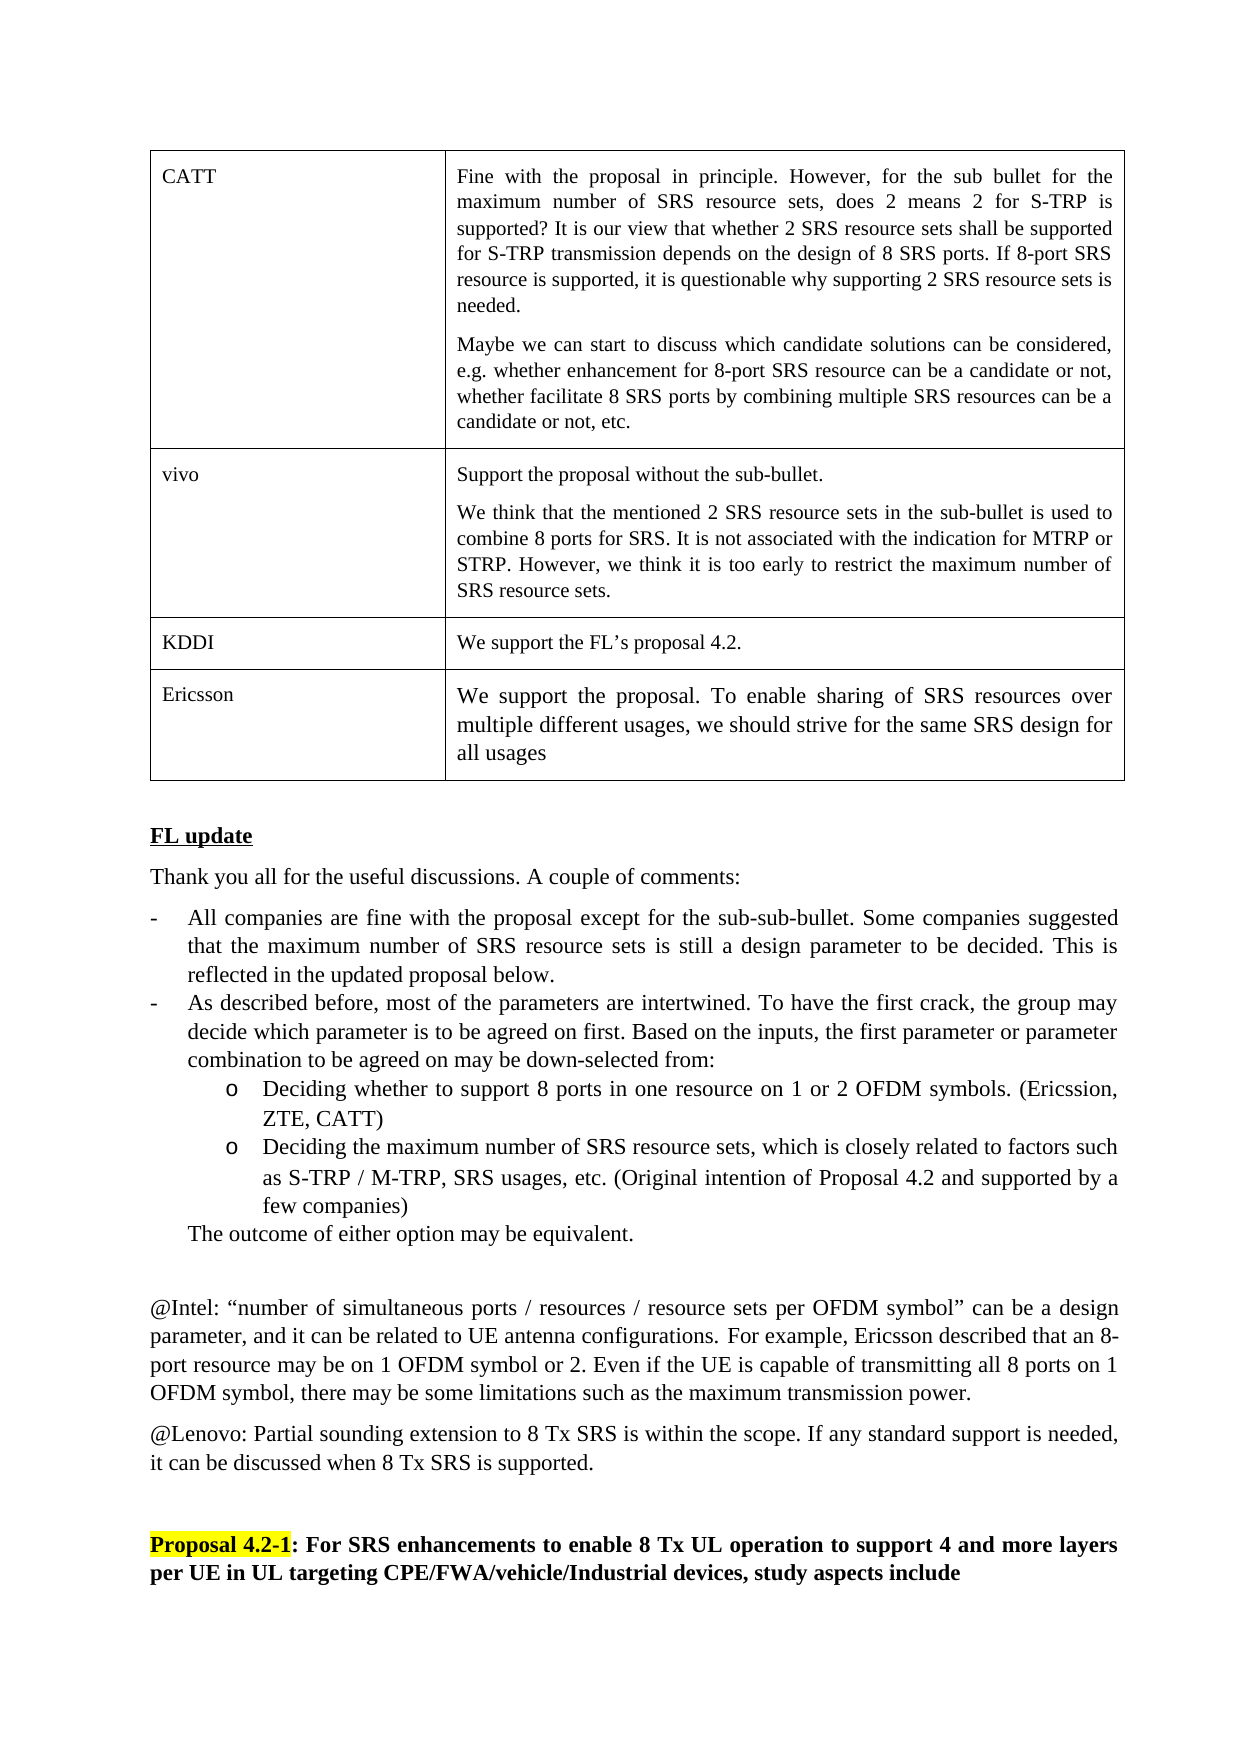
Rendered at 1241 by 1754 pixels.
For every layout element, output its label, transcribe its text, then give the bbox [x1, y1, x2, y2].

table_cell Ericsson [151, 670, 445, 780]
text Thank you all for the useful discussions. A couple of comments: [150, 863, 1120, 889]
table_cell vivo [151, 449, 445, 617]
list The outcome of either option may be equivalent. [187, 1221, 1120, 1247]
text Proposal 4.2-1: For SRS enhancements to enable 8 Tx UL operation to support 4 and more layers per UE in UL targeting CPE/FWA/vehicle/Industrial devices, study aspects include [150, 1531, 1120, 1585]
table_cell KDDI [151, 618, 445, 669]
text @Intel: “number of simultaneous ports / resources / resource sets per OFDM symbol” can be a design parameter, and it can be related to UE antenna configurations. For example, Ericsson described that an 8-port resource may be on 1 OFDM symbol or 2. Even if the UE is capable of transmitting all 8 ports on 1 OFDM symbol, there may be some limitations such as the maximum transmission power. [150, 1294, 1120, 1406]
text @Lenovo: Partial sounding extension to 8 Tx SRS is within the scope. If any standard support is needed, it can be discussed when 8 Tx SRS is supported. [150, 1420, 1120, 1475]
list Deciding the maximum number of SRS resource sets, which is closely related to factors such as S-TRP / M-TRP, SRS usages, etc. (Original intention of Proposal 4.2 and supported by a few companies) [225, 1133, 1120, 1218]
table_cell We support the FL’s proposal 4.2. [446, 618, 1124, 669]
table_cell Support the proposal without the sub-bullet. We think that the mentioned 2 SRS resource sets in the sub-bullet is used to combine 8 ports for SRS. It is not associated with the indication for MTRP or STRP. However, we think it is too early to restrict the maximum number of SRS resource sets. [446, 449, 1124, 617]
table_cell Fine with the proposal in principle. However, for the sub bullet for the maximum number of SRS resource sets, does 2 means 2 for S-TRP is supported? It is our view that whether 2 SRS resource sets shall be supported for S-TRP transmission depends on the design of 8 SRS ports. If 8-port SRS resource is supported, it is questionable why supporting 2 SRS resource sets is needed. Maybe we can start to discuss which candidate solutions can be considered, e.g. whether enhancement for 8-port SRS resource can be a candidate or not, whether facilitate 8 SRS ports by combining multiple SRS resources can be a candidate or not, etc. [446, 151, 1124, 448]
list All companies are fine with the proposal except for the sub-sub-bullet. Some companies suggested that the maximum number of SRS resource sets is still a design parameter to be decided. This is reflected in the updated proposal below. [150, 904, 1120, 987]
list Deciding whether to support 8 ports in one resource on 1 or 2 OFDM symbols. (Ericssion, ZTE, CATT) [225, 1074, 1120, 1131]
table_cell CATT [151, 151, 445, 448]
subtitle FL update [150, 822, 1120, 848]
table_cell We support the proposal. To enable sharing of SRS resources over multiple different usages, we should strive for the same SRS design for all usages [446, 670, 1124, 780]
list As described before, most of the parameters are intertwined. To have the first crack, the group may decide which parameter is to be agreed on first. Based on the inputs, the first parameter or parameter combination to be agreed on may be down-selected from: [150, 989, 1120, 1072]
